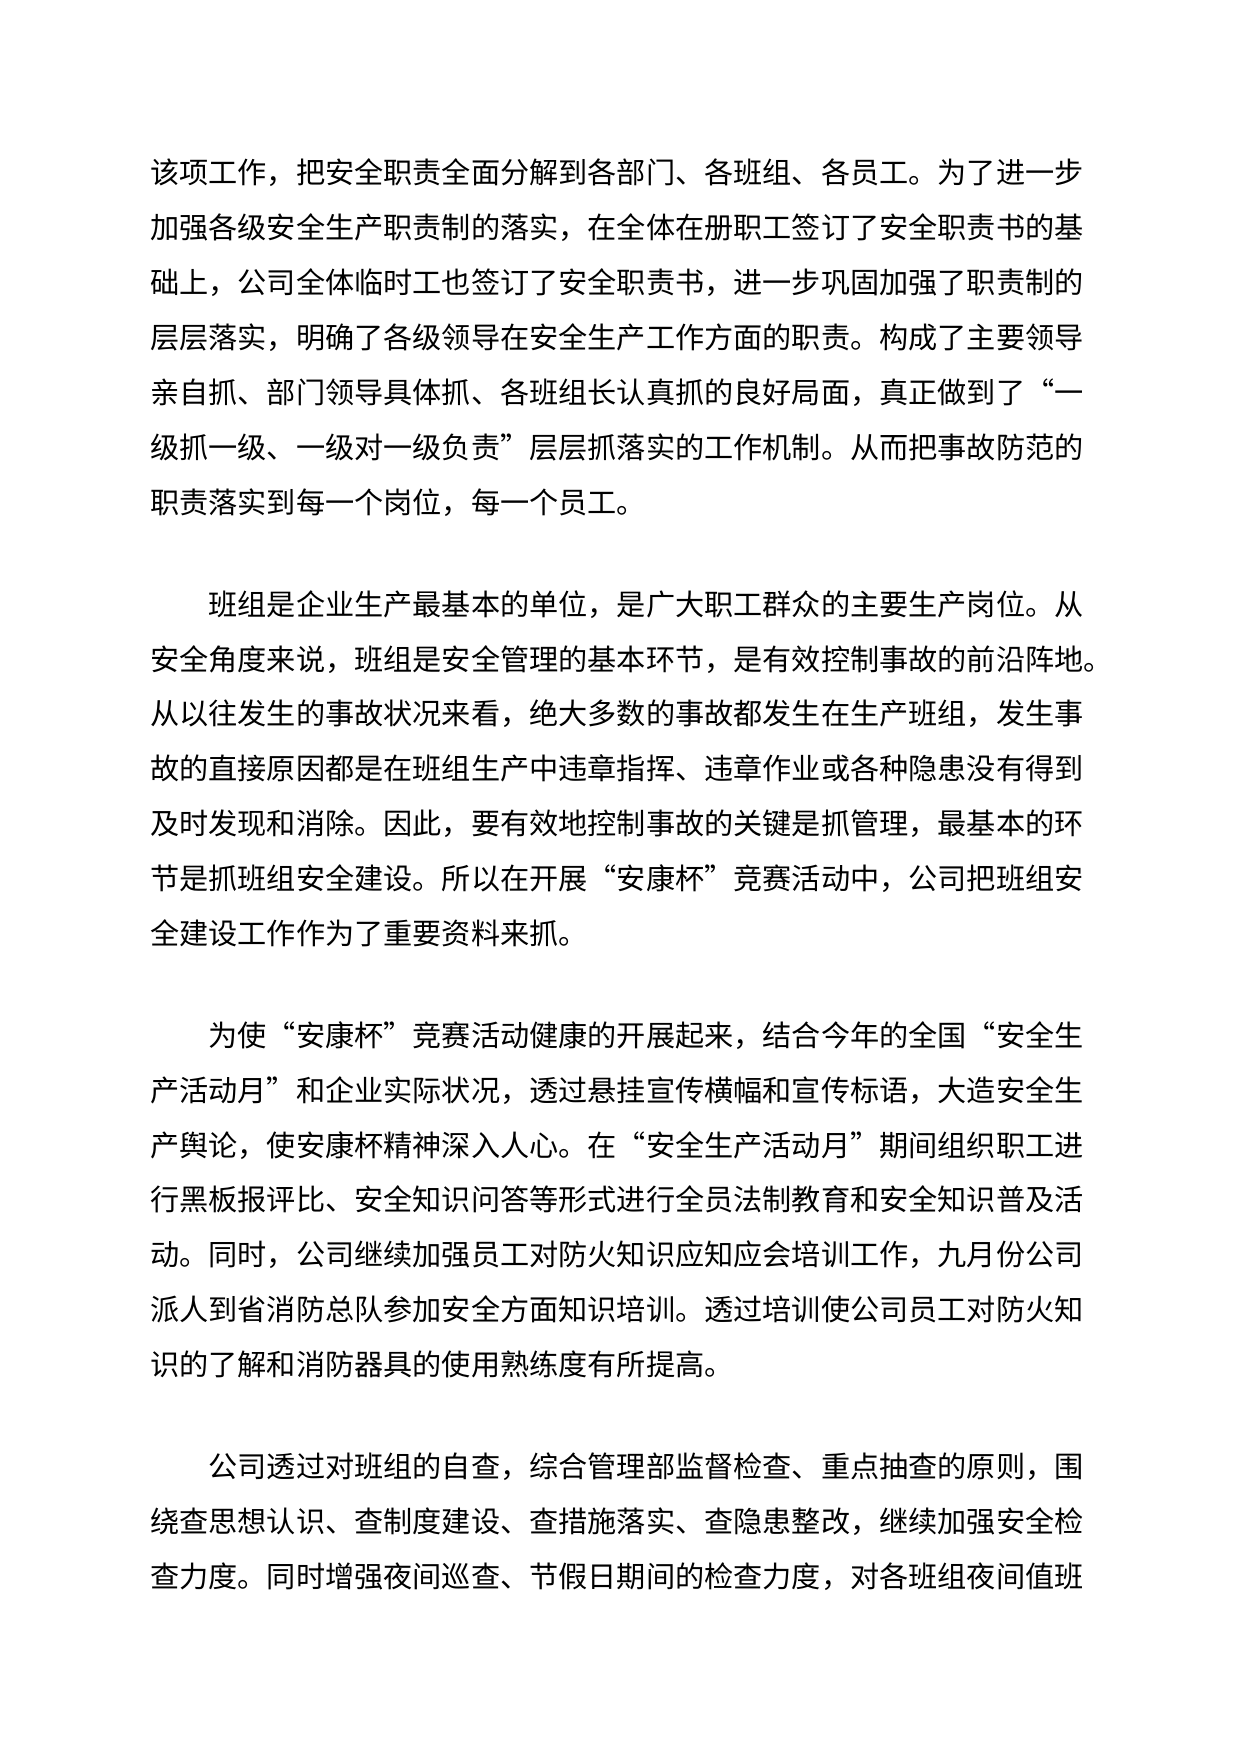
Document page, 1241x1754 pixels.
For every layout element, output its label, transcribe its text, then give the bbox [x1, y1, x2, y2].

text 班组是企业生产最基本的单位，是广大职工群众的主要生产岗位。从安全角度来说，班组是安全管理的基本环节，是有效控制事故的前沿阵地。从以往发生的事故状况来看，绝大多数的事故都发生在生产班组，发生事故的直接原因都是在班组生产中违章指挥、违章作业或各种隐患没有得到及时发现和消除。因此，要有效地控制事故的关键是抓管理，最基本的环节是抓班组安全建设。所以在开展“安康杯”竞赛活动中，公司把班组安全建设工作作为了重要资料来抓。 [150, 581, 1090, 953]
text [150, 150, 1090, 522]
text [150, 1443, 1090, 1596]
text 为使“安康杯”竞赛活动健康的开展起来，结合今年的全国“安全生产活动月”和企业实际状况，透过悬挂宣传横幅和宣传标语，大造安全生产舆论，使安康杯精神深入人心。在“安全生产活动月”期间组织职工进行黑板报评比、安全知识问答等形式进行全员法制教育和安全知识普及活动。同时，公司继续加强员工对防火知识应知应会培训工作，九月份公司派人到省消防总队参加安全方面知识培训。透过培训使公司员工对防火知识的了解和消防器具的使用熟练度有所提高。 [150, 1012, 1090, 1384]
